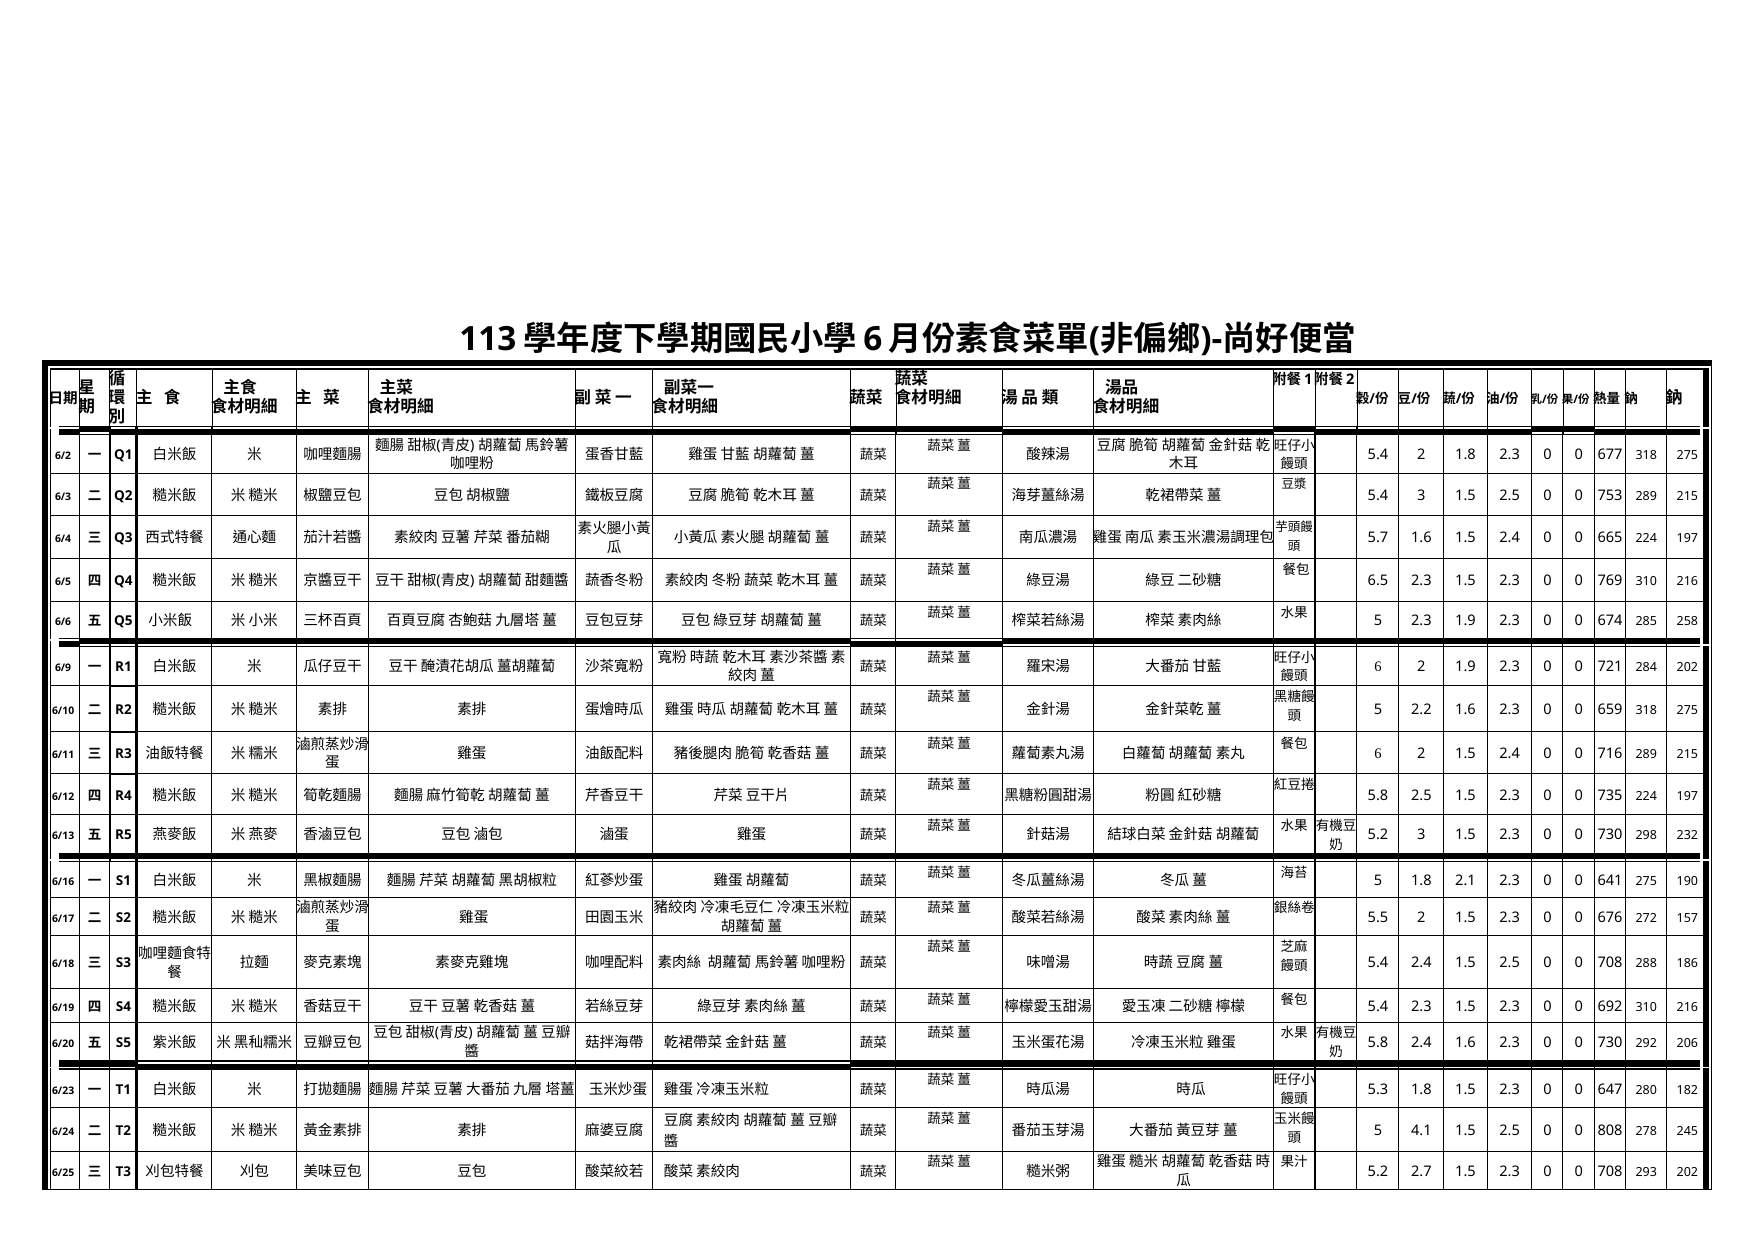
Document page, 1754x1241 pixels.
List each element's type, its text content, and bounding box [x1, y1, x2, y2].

table_cell 京醬豆干 [297, 559, 368, 601]
table_header 蔬菜 食材明細 [897, 370, 1002, 426]
table_cell 272 [1626, 898, 1666, 935]
table_cell 刈包 [212, 1152, 296, 1189]
table_cell 2.2 [1399, 686, 1443, 731]
table_cell 酸菜 素絞肉 [653, 1152, 850, 1189]
table_header 熱量 [1595, 370, 1625, 426]
table_cell 紅蔘炒蛋 [576, 862, 652, 897]
table_cell 5.4 [1357, 474, 1398, 515]
table_cell 蔬菜 薑 [896, 898, 1002, 935]
table_cell 1.5 [1444, 1070, 1487, 1107]
table_cell 280 [1626, 1070, 1666, 1107]
table_cell 豆包 胡椒鹽 [369, 474, 575, 515]
table_cell 綠豆湯 [1003, 559, 1093, 601]
table_cell 鐵板豆腐 [576, 474, 652, 515]
table_cell 6/23 [48, 1060, 79, 1107]
table_cell 白米飯 [138, 647, 211, 684]
table_cell 6/3 [51, 474, 79, 515]
table_cell 0 [1563, 1023, 1594, 1060]
table_cell S1 [110, 862, 135, 897]
table_cell 4.1 [1399, 1108, 1443, 1151]
table_cell 216 [1667, 989, 1703, 1022]
table_cell 豆包豆芽 [576, 602, 652, 638]
table_cell 1.5 [1444, 989, 1487, 1022]
table_header 湯 品 類 [1003, 370, 1093, 426]
table_cell 0 [1532, 474, 1562, 515]
table_cell 258 [1667, 602, 1703, 638]
table_cell 1.5 [1444, 474, 1487, 515]
table_cell 215 [1667, 732, 1703, 773]
table_cell 蔬菜 [851, 1023, 895, 1060]
table_cell 215 [1667, 474, 1703, 515]
table_cell 0 [1563, 815, 1594, 853]
table_cell 224 [1626, 516, 1666, 558]
table_cell Q2 [111, 474, 135, 515]
table_cell 2.7 [1399, 1152, 1443, 1189]
table_header 附餐2 [1316, 370, 1357, 426]
table_cell 玉米蛋花湯 [1003, 1023, 1093, 1060]
table_cell 豆腐 脆筍 乾木耳 薑 [653, 474, 850, 515]
table_cell 5 [1357, 602, 1398, 638]
table_cell 雞蛋 甘藍 胡蘿蔔 薑 [653, 435, 850, 473]
table_cell 5.2 [1357, 815, 1398, 853]
table_cell 綠豆 二砂糖 [1094, 559, 1273, 601]
table_cell R3 [111, 733, 135, 773]
table_cell 糙米飯 [138, 898, 211, 935]
table_cell 有機豆奶 [1316, 1023, 1356, 1060]
table_cell 0 [1563, 898, 1594, 935]
table_cell 小米飯 [138, 602, 211, 638]
table_cell 0 [1532, 989, 1562, 1022]
table_cell 蔬菜 薑 [896, 1108, 1002, 1151]
table_cell 6/6 [51, 602, 79, 638]
table_cell 1.6 [1399, 516, 1443, 558]
table_cell 雞蛋 [653, 815, 850, 853]
table_cell 5.4 [1357, 435, 1398, 473]
table_cell 224 [1626, 774, 1666, 814]
table_cell 2.3 [1488, 815, 1531, 853]
table_cell 麵腸 芹菜 豆薯 大番茄 九層 塔薑 [369, 1070, 575, 1107]
table_cell 雞蛋 [369, 898, 575, 935]
table_cell 玉米饅頭 [1274, 1108, 1314, 1151]
table_cell 豆腐 素絞肉 胡蘿蔔 薑 豆瓣醬 [653, 1108, 850, 1151]
table_cell 2.4 [1488, 732, 1531, 773]
table_cell 0 [1532, 1070, 1562, 1107]
table_cell 蔬菜 [851, 862, 895, 897]
table_cell 打拋麵腸 [297, 1070, 368, 1107]
table_cell 蔬菜 薑 [896, 602, 1002, 638]
table_cell 6 [1357, 732, 1398, 773]
table_cell 米 糙米 [212, 686, 296, 731]
table_cell 蔬菜 [851, 989, 895, 1022]
table_cell 白米飯 [138, 862, 211, 897]
table_cell 202 [1667, 1152, 1703, 1189]
table_cell 197 [1667, 774, 1703, 814]
table_cell 豆瓣豆包 [297, 1023, 368, 1060]
table_cell 乾裙帶菜 薑 [1094, 474, 1273, 515]
table_cell 蔬菜 [851, 559, 895, 601]
table_cell 1.5 [1444, 1108, 1487, 1151]
table_cell 百頁豆腐 杏鮑菇 九層塔 薑 [369, 602, 575, 638]
table_cell 雞蛋 糙米 胡蘿蔔 乾香菇 時瓜 [1094, 1152, 1273, 1189]
table_cell 2.1 [1444, 862, 1487, 897]
table_cell 5.8 [1357, 1023, 1398, 1060]
table_cell 0 [1563, 435, 1594, 473]
table_cell 1.5 [1444, 559, 1487, 601]
table_cell 蘿蔔素丸湯 [1003, 732, 1093, 773]
table_cell 瓜仔豆干 [297, 647, 368, 684]
table_header 主 食 [137, 370, 212, 426]
table_cell 310 [1626, 559, 1666, 601]
table_cell 2.3 [1488, 559, 1531, 601]
table_cell 1.5 [1444, 774, 1487, 814]
table_cell 美味豆包 [297, 1152, 368, 1189]
table_cell 2.3 [1488, 898, 1531, 935]
table_cell 1.8 [1399, 862, 1443, 897]
table_cell 白米飯 [138, 1070, 211, 1107]
table_cell 0 [1532, 1108, 1562, 1151]
table_cell 椒鹽豆包 [297, 474, 368, 515]
table_cell 海苔 [1274, 862, 1314, 897]
table_cell 1.9 [1444, 602, 1487, 638]
table_cell 菇拌海帶 [576, 1023, 652, 1060]
table_cell 米 糙米 [212, 559, 296, 601]
table_cell 1.8 [1444, 435, 1487, 473]
table_header 豆/份 [1399, 370, 1443, 426]
table_cell 285 [1626, 602, 1666, 638]
table_cell 5.2 [1357, 1152, 1398, 1189]
table_cell 753 [1595, 474, 1625, 515]
table_cell 2.3 [1399, 602, 1443, 638]
table_cell 蔬菜 [851, 474, 895, 515]
table_cell 708 [1595, 936, 1625, 988]
table_cell 酸辣湯 [1003, 435, 1093, 473]
table_cell [1316, 474, 1356, 515]
table_cell 0 [1563, 686, 1594, 731]
table_cell R1 [111, 647, 135, 684]
table_cell 232 [1667, 815, 1703, 853]
table_cell 蔬菜 薑 [896, 686, 1002, 731]
table_cell [1316, 559, 1356, 601]
table_cell 金針菜乾 薑 [1094, 686, 1273, 731]
table_cell 0 [1563, 936, 1594, 988]
table_cell 0 [1563, 474, 1594, 515]
table_header 果/份 [1564, 370, 1594, 426]
table_cell 芝麻 饅頭 [1274, 936, 1314, 988]
table_cell 餐包 [1274, 559, 1314, 601]
table_cell 豆包 甜椒(青皮) 胡蘿蔔 薑 豆瓣醬 [369, 1023, 575, 1060]
table_cell 沙茶寬粉 [576, 647, 652, 684]
table_cell 芹菜 豆干片 [653, 774, 850, 814]
table_cell 冬瓜 薑 [1094, 862, 1273, 897]
table_cell 米 [212, 1070, 296, 1107]
table_cell 米 糯米 [212, 732, 296, 773]
table_cell 0 [1532, 774, 1562, 814]
table_cell 6 [1357, 647, 1398, 684]
table_cell T3 [110, 1152, 135, 1189]
table_cell 乾裙帶菜 金針菇 薑 [653, 1023, 850, 1060]
table_header 乳/份 [1532, 370, 1563, 426]
table_cell Q3 [111, 516, 135, 558]
table_cell 豆包 滷包 [369, 815, 575, 853]
table_cell 麥克素塊 [297, 936, 368, 988]
table_cell 蔬菜 [851, 732, 895, 773]
table_cell 米 燕麥 [212, 815, 296, 853]
table_cell 小黃瓜 素火腿 胡蘿蔔 薑 [653, 516, 850, 558]
table_cell 大番茄 甘藍 [1094, 647, 1273, 684]
table_cell 289 [1626, 474, 1666, 515]
table_cell 蔬菜 [851, 1108, 895, 1151]
table_cell S3 [110, 936, 135, 988]
table_header 鈉 [1626, 370, 1666, 426]
table_cell 206 [1667, 1023, 1703, 1060]
table_cell Q4 [111, 559, 135, 601]
table_cell 0 [1532, 516, 1562, 558]
table_cell 蔬菜 薑 [896, 774, 1002, 814]
table_cell 南瓜濃湯 [1003, 516, 1093, 558]
table_cell 雞蛋 南瓜 素玉米濃湯調理包 [1094, 516, 1273, 558]
table_cell 288 [1626, 936, 1666, 988]
table_cell 2.3 [1488, 647, 1531, 684]
table_cell 咖哩配料 [576, 936, 652, 988]
table_header 蔬/份 [1444, 370, 1487, 426]
table_cell [1316, 732, 1356, 773]
table_cell 雞蛋 [369, 732, 575, 773]
table_cell S5 [110, 1023, 135, 1060]
table_cell [1316, 898, 1356, 935]
table_cell 716 [1595, 732, 1625, 773]
table_cell 197 [1667, 516, 1703, 558]
table_cell 豆包 綠豆芽 胡蘿蔔 薑 [653, 602, 850, 638]
table_cell 麵腸 甜椒(青皮) 胡蘿蔔 馬鈴薯 咖哩粉 [369, 435, 575, 473]
table_cell S4 [110, 989, 135, 1022]
table_cell 0 [1532, 898, 1562, 935]
table_cell [1316, 1152, 1356, 1189]
table_cell 蔬菜 薑 [896, 647, 1002, 684]
table_cell 香菇豆干 [297, 989, 368, 1022]
table_cell 針菇湯 [1003, 815, 1093, 853]
table_cell 蔬菜 [851, 516, 895, 558]
table_cell 糙米飯 [138, 774, 211, 814]
table_header 循 環 別 [110, 370, 136, 426]
table_cell 0 [1563, 862, 1594, 897]
table_cell 五 [80, 815, 109, 853]
table_cell 酸菜絞若 [576, 1152, 652, 1189]
table_cell Q1 [111, 435, 135, 473]
table_cell 米 糙米 [212, 1108, 296, 1151]
table_cell 2 [1399, 898, 1443, 935]
table_cell 292 [1626, 1023, 1666, 1060]
table_cell 二 [80, 898, 109, 935]
table_cell 滷煎蒸炒滑蛋 [297, 898, 368, 935]
table_cell 0 [1563, 559, 1594, 601]
table_cell [1316, 516, 1356, 558]
table_cell 糙米飯 [138, 1108, 211, 1151]
table_header 副菜一 食材明細 [653, 370, 850, 426]
table_cell 202 [1667, 638, 1707, 684]
table_header 附餐1 [1274, 370, 1315, 426]
table_cell 麵腸 麻竹筍乾 胡蘿蔔 薑 [369, 774, 575, 814]
table_cell 燕麥飯 [138, 815, 211, 853]
table_cell [1316, 647, 1356, 684]
table_cell 1.5 [1444, 898, 1487, 935]
table_cell 蔬菜 薑 [896, 516, 1002, 558]
table_cell 0 [1563, 989, 1594, 1022]
table_cell 2.5 [1399, 774, 1443, 814]
table_cell 0 [1532, 1152, 1562, 1189]
table_cell R5 [111, 815, 135, 853]
table_cell 1.5 [1444, 732, 1487, 773]
table_header 油/份 [1488, 370, 1531, 426]
table_cell 時蔬 豆腐 薑 [1094, 936, 1273, 988]
table_cell 6/4 [51, 516, 79, 558]
table_cell 676 [1595, 898, 1625, 935]
table_cell 2.3 [1488, 686, 1531, 731]
table_cell 蔬菜 薑 [896, 1152, 1002, 1189]
table_cell 咖哩麵食特餐 [138, 936, 211, 988]
table_header 星期 [80, 370, 109, 426]
table_cell 白米飯 [138, 435, 211, 473]
table_cell 2.3 [1488, 1070, 1531, 1107]
table_cell 旺仔小饅頭 [1274, 435, 1314, 473]
table_cell 蔬菜 薑 [896, 1023, 1002, 1060]
table_cell 0 [1563, 602, 1594, 638]
table_cell 蛋香甘藍 [576, 435, 652, 473]
table_cell 0 [1563, 774, 1594, 814]
table_cell 0 [1532, 815, 1562, 853]
table_cell 284 [1626, 647, 1666, 684]
table_cell 米 糙米 [212, 774, 296, 814]
table_cell 6/24 [51, 1108, 79, 1151]
table_cell 油飯配料 [576, 732, 652, 773]
table_cell 2.3 [1488, 989, 1531, 1022]
table_cell 216 [1667, 559, 1703, 601]
table_cell 三 [80, 516, 109, 558]
table_cell 5 [1357, 686, 1398, 731]
table_cell 米 [212, 862, 296, 897]
table_cell 米 糙米 [212, 989, 296, 1022]
table_cell 香滷豆包 [297, 815, 368, 853]
table_cell 677 [1595, 435, 1625, 473]
table_cell 大番茄 黃豆芽 薑 [1094, 1108, 1273, 1151]
table_cell 1.6 [1444, 1023, 1487, 1060]
table_cell [1316, 936, 1356, 988]
table_cell 海芽薑絲湯 [1003, 474, 1093, 515]
table_cell 5.5 [1357, 898, 1398, 935]
table_cell 一 [80, 647, 109, 684]
table_cell 四 [80, 989, 109, 1022]
table_cell 番茄玉芽湯 [1003, 1108, 1093, 1151]
table_cell 三 [80, 936, 109, 988]
table_cell 三 [80, 1152, 109, 1189]
table_cell 二 [80, 686, 109, 731]
table_cell 雞蛋 冷凍玉米粒 [653, 1070, 850, 1107]
table_cell 2.3 [1399, 989, 1443, 1022]
table_cell 雞蛋 時瓜 胡蘿蔔 乾木耳 薑 [653, 686, 850, 731]
table_cell 6/19 [51, 989, 79, 1022]
table_cell 旺仔小饅頭 [1274, 647, 1314, 684]
table_cell 182 [1667, 1060, 1707, 1107]
table_cell 6/2 [48, 426, 79, 473]
table_cell 1.5 [1444, 516, 1487, 558]
table_cell 6.5 [1357, 559, 1398, 601]
table_cell 結球白菜 金針菇 胡蘿蔔 [1094, 815, 1273, 853]
table_cell 旺仔小饅頭 [1274, 1070, 1314, 1107]
table_cell [1316, 989, 1356, 1022]
table_cell 2.4 [1488, 516, 1531, 558]
table_cell 麵腸 芹菜 胡蘿蔔 黑胡椒粒 [369, 862, 575, 897]
table_cell 289 [1626, 732, 1666, 773]
table_cell 有機豆奶 [1316, 815, 1356, 853]
table_cell 時瓜湯 [1003, 1070, 1093, 1107]
table_cell 四 [80, 774, 109, 814]
table_cell 油飯特餐 [138, 732, 211, 773]
table_cell [1316, 774, 1356, 814]
table_cell 293 [1626, 1152, 1666, 1189]
table_cell 6/16 [48, 853, 79, 897]
table_cell 糙米飯 [138, 989, 211, 1022]
table_cell 時瓜 [1094, 1070, 1273, 1107]
table_cell 6/13 [51, 815, 79, 853]
table_cell 659 [1595, 686, 1625, 731]
table_cell 6/18 [51, 936, 79, 988]
table_cell 三 [80, 732, 109, 773]
table_cell Q5 [111, 602, 135, 638]
table_cell 318 [1626, 435, 1666, 473]
table_cell 蔬菜 薑 [896, 989, 1002, 1022]
table_header 蔬菜 [851, 370, 896, 426]
table_cell 豆腐 脆筍 胡蘿蔔 金針菇 乾木耳 [1094, 435, 1273, 473]
table_cell 雞蛋 胡蘿蔔 [653, 862, 850, 897]
table_cell [1316, 1070, 1356, 1107]
table_cell [1316, 686, 1356, 731]
table_cell 2.3 [1488, 602, 1531, 638]
table_cell 刈包特餐 [138, 1152, 211, 1189]
table_cell S2 [110, 898, 135, 935]
table_cell 1.8 [1399, 1070, 1443, 1107]
table_cell 五 [80, 602, 109, 638]
table_cell 米 [212, 647, 296, 684]
table_cell 拉麵 [212, 936, 296, 988]
table_cell 咖哩麵腸 [297, 435, 368, 473]
table_cell 0 [1563, 1152, 1594, 1189]
table_cell 2.5 [1488, 474, 1531, 515]
table_cell T1 [110, 1070, 135, 1107]
table_cell 1.5 [1444, 1152, 1487, 1189]
table_cell 通心麵 [212, 516, 296, 558]
table_cell 157 [1667, 898, 1703, 935]
table_cell 275 [1626, 862, 1666, 897]
table_cell 0 [1563, 516, 1594, 558]
table_cell 0 [1532, 559, 1562, 601]
table_cell 檸檬愛玉甜湯 [1003, 989, 1093, 1022]
table_cell 2.3 [1399, 559, 1443, 601]
table_cell 蔬菜 [851, 898, 895, 935]
table_cell 米 黑秈糯米 [212, 1023, 296, 1060]
table_cell 酸菜若絲湯 [1003, 898, 1093, 935]
table_cell 蔬菜 薑 [896, 732, 1002, 773]
table_cell 5.7 [1357, 516, 1398, 558]
table_cell 3 [1399, 815, 1443, 853]
table_cell 245 [1667, 1108, 1703, 1151]
table_cell 二 [80, 1108, 109, 1151]
table_cell 筍乾麵腸 [297, 774, 368, 814]
table_cell 2.4 [1399, 936, 1443, 988]
table_cell 5 [1357, 1108, 1398, 1151]
table_header 湯品 食材明細 [1094, 370, 1273, 426]
table_cell 豆干 豆薯 乾香菇 薑 [369, 989, 575, 1022]
table_cell 豬後腿肉 脆筍 乾香菇 薑 [653, 732, 850, 773]
table_cell 素絞肉 冬粉 蔬菜 乾木耳 薑 [653, 559, 850, 601]
table_cell 674 [1595, 602, 1625, 638]
table_cell 5.3 [1357, 1070, 1398, 1107]
table_cell 1.5 [1444, 936, 1487, 988]
table_cell 豆干 醃漬花胡瓜 薑胡蘿蔔 [369, 647, 575, 684]
table_cell 692 [1595, 989, 1625, 1022]
table_cell 黑糖饅頭 [1274, 686, 1314, 731]
table_cell 餐包 [1274, 732, 1314, 773]
table_cell 蔬香冬粉 [576, 559, 652, 601]
table_cell 310 [1626, 989, 1666, 1022]
table_cell 6/5 [51, 559, 79, 601]
table_cell 果汁 [1274, 1152, 1314, 1189]
table_cell 冬瓜薑絲湯 [1003, 862, 1093, 897]
table_header 主 菜 [297, 370, 368, 426]
table_cell 0 [1532, 732, 1562, 773]
table_cell 0 [1532, 602, 1562, 638]
table_cell 榨菜若絲湯 [1003, 602, 1093, 638]
table_cell 粉圓 紅砂糖 [1094, 774, 1273, 814]
table_cell 5.8 [1357, 774, 1398, 814]
table_cell 蔬菜 [851, 602, 895, 638]
table_cell 0 [1532, 862, 1562, 897]
table_cell 素火腿小黃瓜 [576, 516, 652, 558]
table_cell 黃金素排 [297, 1108, 368, 1151]
table_cell 麻婆豆腐 [576, 1108, 652, 1151]
table_cell 酸菜 素肉絲 薑 [1094, 898, 1273, 935]
table_cell 素絞肉 豆薯 芹菜 番茄糊 [369, 516, 575, 558]
table_cell 豆漿 [1274, 474, 1314, 515]
table_cell 二 [80, 474, 109, 515]
table_cell 5.4 [1357, 989, 1398, 1022]
table_cell 蔬菜 薑 [896, 474, 1002, 515]
table_cell 紅豆捲 [1274, 774, 1314, 814]
table_cell 2.3 [1488, 862, 1531, 897]
table_cell T2 [110, 1108, 135, 1151]
table_cell 一 [80, 435, 109, 473]
table_cell 6/12 [51, 774, 79, 814]
table_cell [1316, 435, 1356, 473]
table_cell 蔬菜 薑 [896, 936, 1002, 988]
table_cell 647 [1595, 1070, 1625, 1107]
table_cell 641 [1595, 862, 1625, 897]
table_cell 1.5 [1444, 815, 1487, 853]
table_cell 808 [1595, 1108, 1625, 1151]
table_cell 滷煎蒸炒滑蛋 [297, 732, 368, 773]
table_cell R2 [111, 687, 135, 731]
table_cell 730 [1595, 1023, 1625, 1060]
table_cell 6/9 [48, 638, 79, 684]
table_cell 190 [1667, 853, 1707, 897]
table_cell 米 糙米 [212, 898, 296, 935]
table_header 主菜 食材明細 [369, 370, 575, 426]
table_cell 蔬菜 薑 [896, 862, 1002, 897]
table_cell 2.4 [1399, 1023, 1443, 1060]
table_cell 豆干 甜椒(青皮) 胡蘿蔔 甜麵醬 [369, 559, 575, 601]
table_cell 米 小米 [212, 602, 296, 638]
table_cell 素排 [369, 686, 575, 731]
table_cell 一 [80, 1070, 109, 1107]
table_cell 735 [1595, 774, 1625, 814]
table_cell 羅宋湯 [1003, 647, 1093, 684]
table_cell 紫米飯 [138, 1023, 211, 1060]
table_cell R4 [111, 775, 135, 814]
text 113學年度下學期國民小學6月份素食菜單(非偏鄉)-尚好便當 [29, 312, 1724, 360]
table_cell 0 [1532, 1023, 1562, 1060]
table_cell 茄汁若醬 [297, 516, 368, 558]
table_cell 素麥克雞塊 [369, 936, 575, 988]
table_cell 721 [1595, 647, 1625, 684]
table_cell 蔬菜 薑 [896, 559, 1002, 601]
table_cell 5 [1357, 862, 1398, 897]
table_cell 豬絞肉 冷凍毛豆仁 冷凍玉米粒 胡蘿蔔 薑 [653, 898, 850, 935]
table_cell 6/25 [51, 1152, 79, 1189]
table_cell 5.4 [1357, 936, 1398, 988]
table_cell 冷凍玉米粒 雞蛋 [1094, 1023, 1273, 1060]
table_cell 芹香豆干 [576, 774, 652, 814]
table_cell 水果 [1274, 1023, 1314, 1060]
table_cell 餐包 [1274, 989, 1314, 1022]
table_cell 2 [1399, 435, 1443, 473]
table_cell 769 [1595, 559, 1625, 601]
table_cell 米 糙米 [212, 474, 296, 515]
table_cell 水果 [1274, 815, 1314, 853]
table_cell [1316, 602, 1356, 638]
table_cell 318 [1626, 686, 1666, 731]
table_cell 0 [1532, 647, 1562, 684]
table_header 日期 [51, 370, 79, 426]
table_cell 730 [1595, 815, 1625, 853]
table_cell 298 [1626, 815, 1666, 853]
table_cell 糙米飯 [138, 474, 211, 515]
table_cell 玉米炒蛋 [576, 1070, 652, 1107]
table_cell 665 [1595, 516, 1625, 558]
table_cell 三杯百頁 [297, 602, 368, 638]
table_cell 蔬菜 [851, 774, 895, 814]
table_cell 蔬菜 [851, 686, 895, 731]
table_cell 四 [80, 559, 109, 601]
table_cell [1316, 862, 1356, 897]
table_cell 寬粉 時蔬 乾木耳 素沙茶醬 素絞肉 薑 [653, 647, 850, 684]
table_cell [1316, 1108, 1356, 1151]
table_cell 278 [1626, 1108, 1666, 1151]
table_header 穀/份 [1358, 370, 1398, 426]
table_cell 田園玉米 [576, 898, 652, 935]
table_cell 素排 [369, 1108, 575, 1151]
table_cell 1.9 [1444, 647, 1487, 684]
table_cell 2 [1399, 732, 1443, 773]
table_cell 0 [1532, 686, 1562, 731]
table_cell 綠豆芽 素肉絲 薑 [653, 989, 850, 1022]
table_cell 味噌湯 [1003, 936, 1093, 988]
table_cell 素肉絲 胡蘿蔔 馬鈴薯 咖哩粉 [653, 936, 850, 988]
table_cell 芋頭饅頭 [1274, 516, 1314, 558]
table_cell 豆包 [369, 1152, 575, 1189]
table_cell 0 [1532, 435, 1562, 473]
table_cell 1.6 [1444, 686, 1487, 731]
table_cell 金針湯 [1003, 686, 1093, 731]
table_cell 蔬菜 [851, 435, 895, 473]
table_cell 2.3 [1488, 435, 1531, 473]
table_cell 275 [1667, 686, 1703, 731]
table_cell 6/17 [51, 898, 79, 935]
table_header 鈉 [1667, 370, 1703, 426]
table_cell 白蘿蔔 胡蘿蔔 素丸 [1094, 732, 1273, 773]
table_cell 2.5 [1488, 1108, 1531, 1151]
table_cell 蛋燴時瓜 [576, 686, 652, 731]
table_cell 0 [1532, 936, 1562, 988]
table_cell 素排 [297, 686, 368, 731]
table_cell 愛玉凍 二砂糖 檸檬 [1094, 989, 1273, 1022]
table_cell 滷蛋 [576, 815, 652, 853]
table_cell 水果 [1274, 602, 1314, 638]
table_cell 西式特餐 [138, 516, 211, 558]
table_cell 蔬菜 [851, 1152, 895, 1189]
table_cell 2.3 [1488, 1152, 1531, 1189]
table_cell 米 [212, 435, 296, 473]
table_cell 蔬菜 [851, 647, 895, 684]
table_cell 6/10 [51, 686, 79, 731]
table_cell 0 [1563, 1108, 1594, 1151]
table_header 副 菜 一 [576, 370, 652, 426]
table_cell 0 [1563, 1070, 1594, 1107]
table_cell 銀絲卷 [1274, 898, 1314, 935]
table_cell 若絲豆芽 [576, 989, 652, 1022]
table_header 主食 食材明細 [213, 370, 296, 426]
table_cell 2.3 [1488, 774, 1531, 814]
table_cell 五 [80, 1023, 109, 1060]
table_cell 蔬菜 [851, 1070, 895, 1107]
table_cell 3 [1399, 474, 1443, 515]
table_cell 糙米飯 [138, 559, 211, 601]
table_cell 糙米粥 [1003, 1152, 1093, 1189]
table_cell 0 [1563, 732, 1594, 773]
table_cell 6/20 [51, 1023, 79, 1060]
table_cell 蔬菜 [851, 815, 895, 853]
table_cell 蔬菜 薑 [896, 435, 1002, 473]
table_cell 708 [1595, 1152, 1625, 1189]
table_cell 275 [1667, 426, 1707, 473]
table_cell 一 [80, 862, 109, 897]
table_cell 0 [1563, 647, 1594, 684]
table_cell 2.5 [1488, 936, 1531, 988]
table_cell 蔬菜 薑 [896, 1070, 1002, 1107]
table_cell 榨菜 素肉絲 [1094, 602, 1273, 638]
table_cell 蔬菜 薑 [896, 815, 1002, 853]
table_cell 2.3 [1488, 1023, 1531, 1060]
table_cell 6/11 [51, 732, 79, 773]
table_cell 186 [1667, 936, 1703, 988]
table_cell 黑椒麵腸 [297, 862, 368, 897]
table_cell 蔬菜 [851, 936, 895, 988]
table_cell 2 [1399, 647, 1443, 684]
table_cell 黑糖粉圓甜湯 [1003, 774, 1093, 814]
table_cell 糙米飯 [138, 686, 211, 731]
